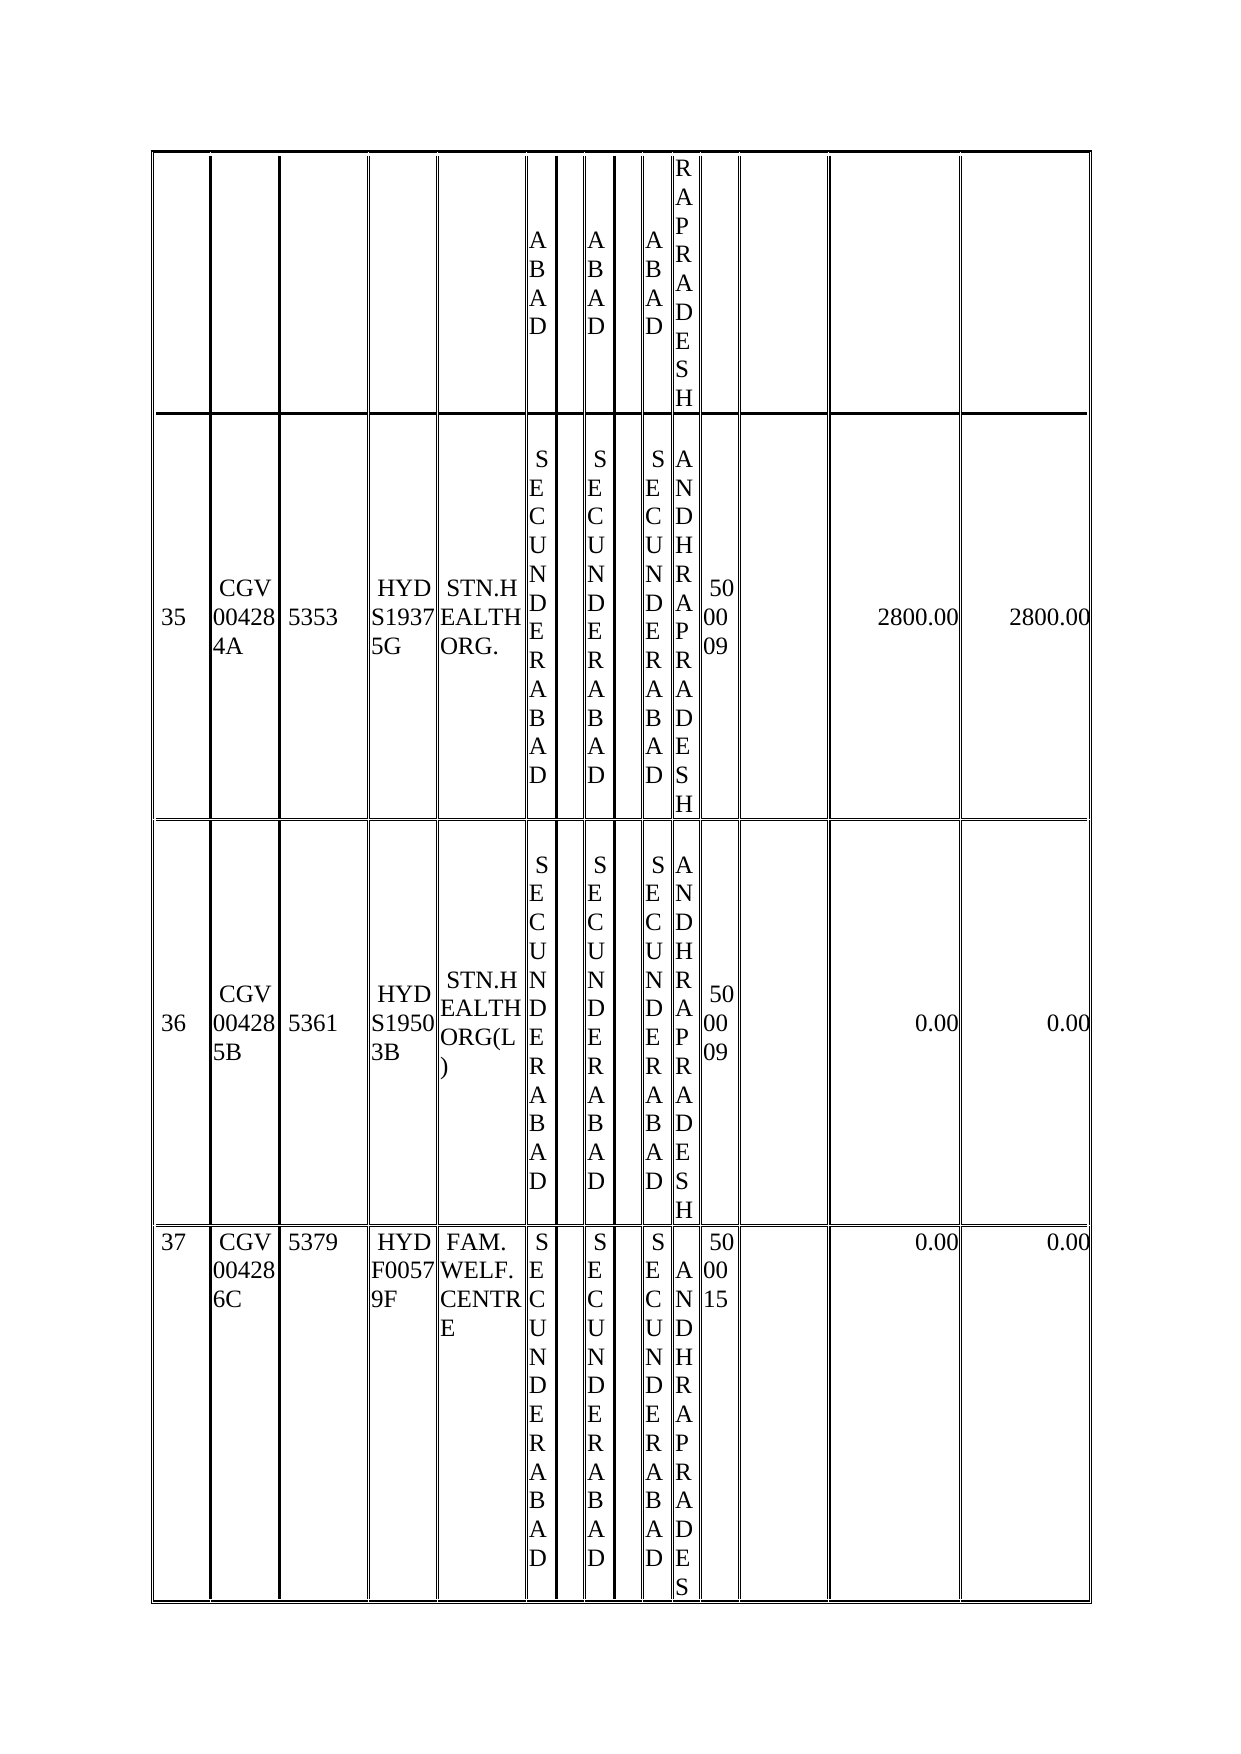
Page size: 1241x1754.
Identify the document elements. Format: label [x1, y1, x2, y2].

table_cell [152, 152, 1090, 1603]
